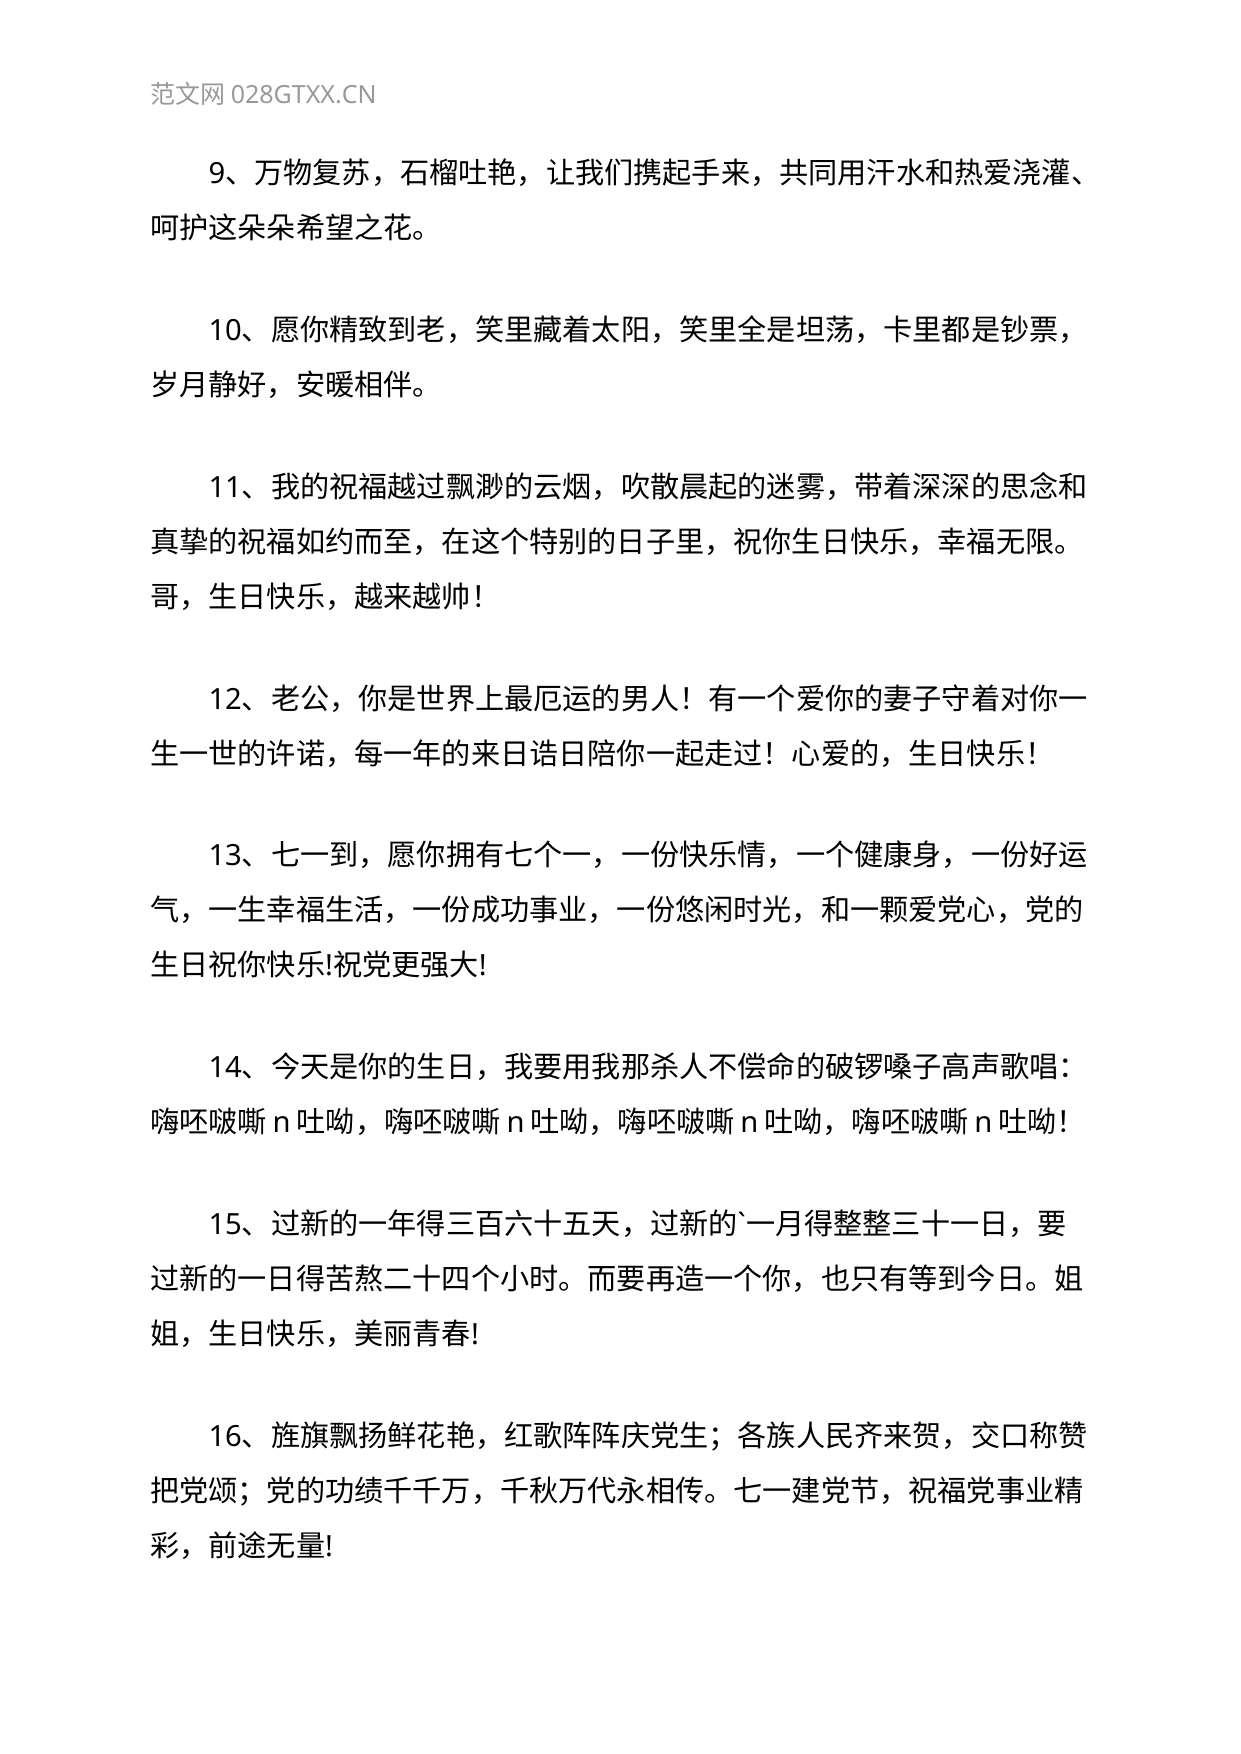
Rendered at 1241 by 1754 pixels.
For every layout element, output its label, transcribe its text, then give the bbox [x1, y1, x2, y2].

text 15、过新的一年得三百六十五天，过新的`一月得整整三十一日，要过新的一日得苦熬二十四个小时。而要再造一个你，也只有等到今日。姐姐，生日快乐，美丽青春! [150, 1201, 1090, 1353]
text 12、老公，你是世界上最厄运的男人！有一个爱你的妻子守着对你一生一世的许诺，每一年的来日诰日陪你一起走过！心爱的，生日快乐！ [150, 675, 1090, 772]
text 14、今天是你的生日，我要用我那杀人不偿命的破锣嗓子高声歌唱：嗨呸啵嘶n吐呦，嗨呸啵嘶n吐呦，嗨呸啵嘶n吐呦，嗨呸啵嘶n吐呦！ [150, 1044, 1090, 1141]
text 10、愿你精致到老，笑里藏着太阳，笑里全是坦荡，卡里都是钞票，岁月静好，安暖相伴。 [150, 307, 1090, 404]
text 9、万物复苏，石榴吐艳，让我们携起手来，共同用汗水和热爱浇灌、呵护这朵朵希望之花。 [150, 150, 1090, 247]
text 16、旌旗飘扬鲜花艳，红歌阵阵庆党生；各族人民齐来贺，交口称赞把党颂；党的功绩千千万，千秋万代永相传。七一建党节，祝福党事业精彩，前途无量! [150, 1413, 1090, 1565]
text 11、我的祝福越过飘渺的云烟，吹散晨起的迷雾，带着深深的思念和真挚的祝福如约而至，在这个特别的日子里，祝你生日快乐，幸福无限。哥，生日快乐，越来越帅！ [150, 463, 1090, 616]
text 13、七一到，愿你拥有七个一，一份快乐情，一个健康身，一份好运气，一生幸福生活，一份成功事业，一份悠闲时光，和一颗爱党心，党的生日祝你快乐!祝党更强大! [150, 832, 1090, 984]
